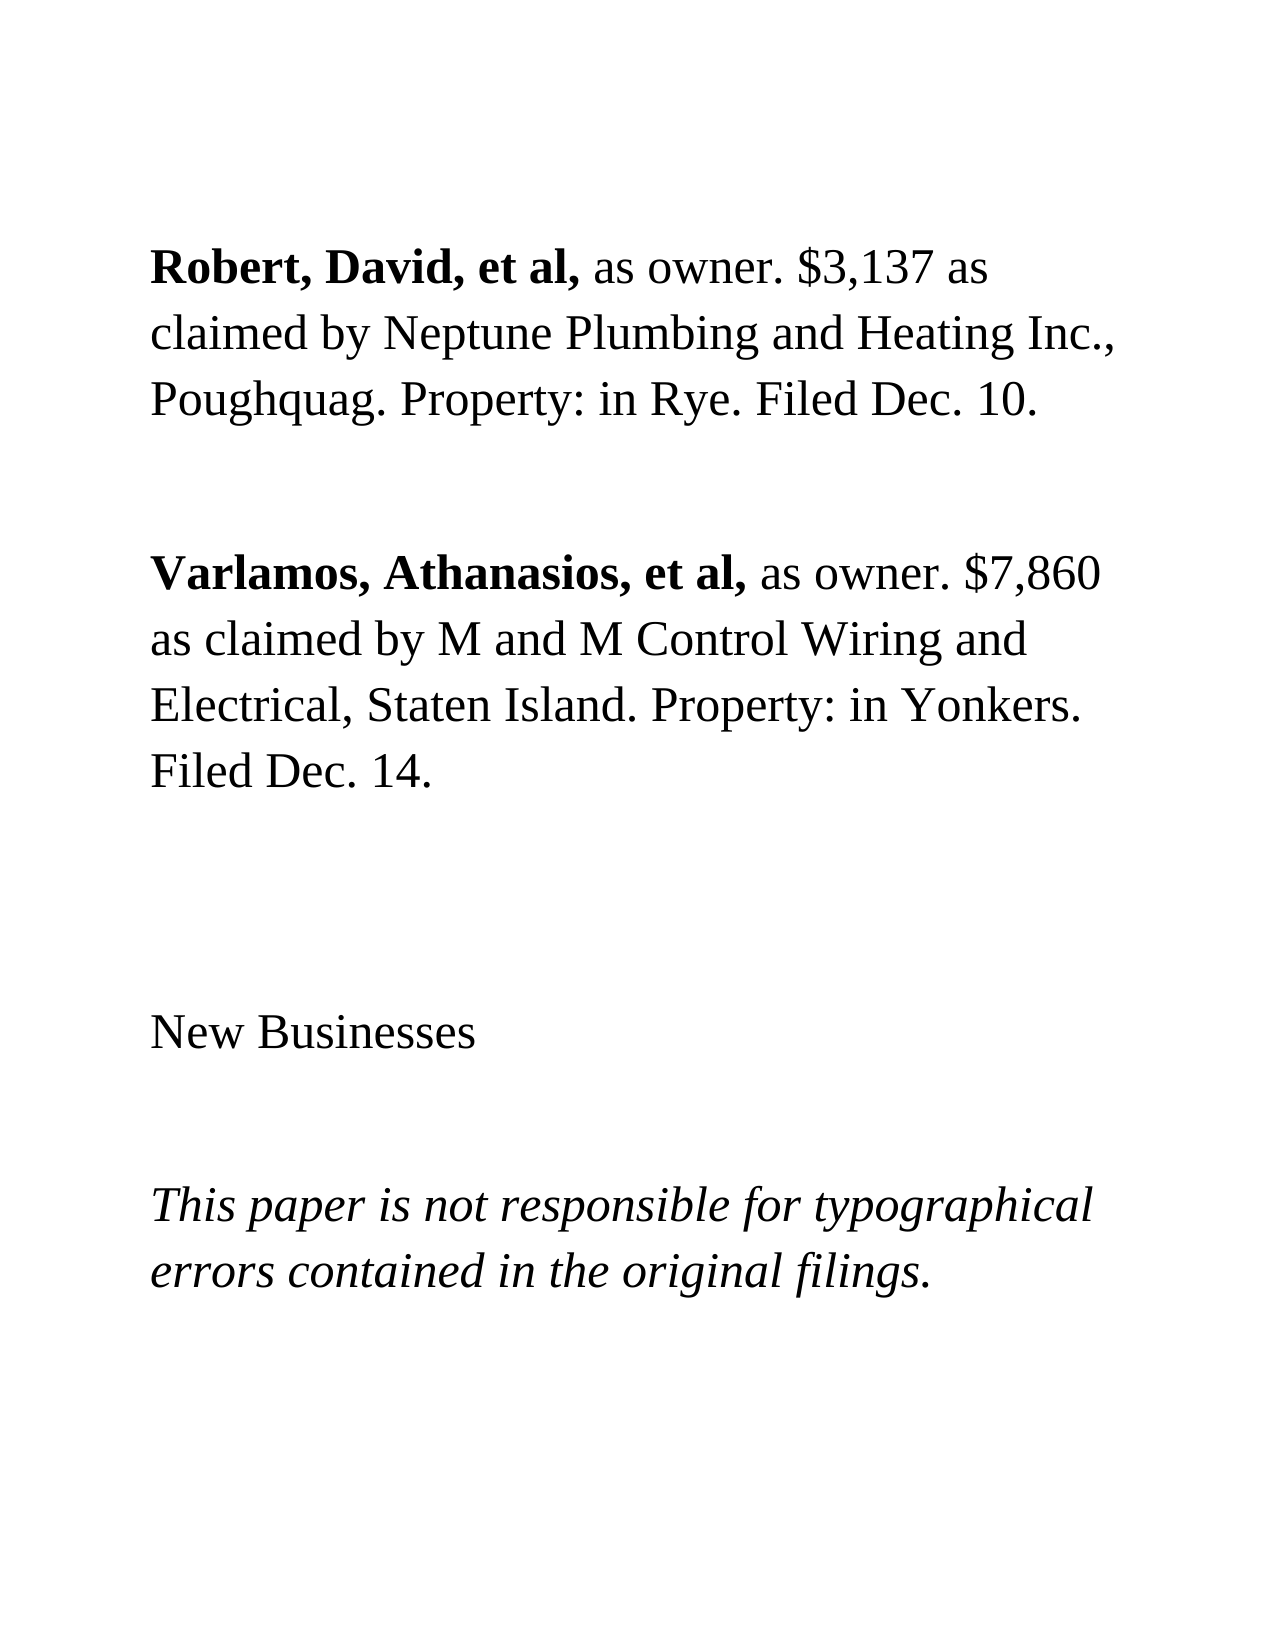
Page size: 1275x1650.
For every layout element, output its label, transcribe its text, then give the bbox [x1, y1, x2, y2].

text Varlamos, Athanasios, et al, as owner. $7,860 as claimed by M and M Control Wiring and Electrical, Staten Island. Property: in Yonkers. Filed Dec. 14. [150, 543, 1125, 798]
text Robert, David, et al, as owner. $3,137 as claimed by Neptune Plumbing and Heating Inc., Poughquag. Property: in Rye. Filed Dec. 10. [150, 237, 1125, 426]
text This paper is not responsible for typographical errors contained in the original filings. [150, 1175, 1125, 1299]
text New Businesses [150, 1001, 1125, 1059]
